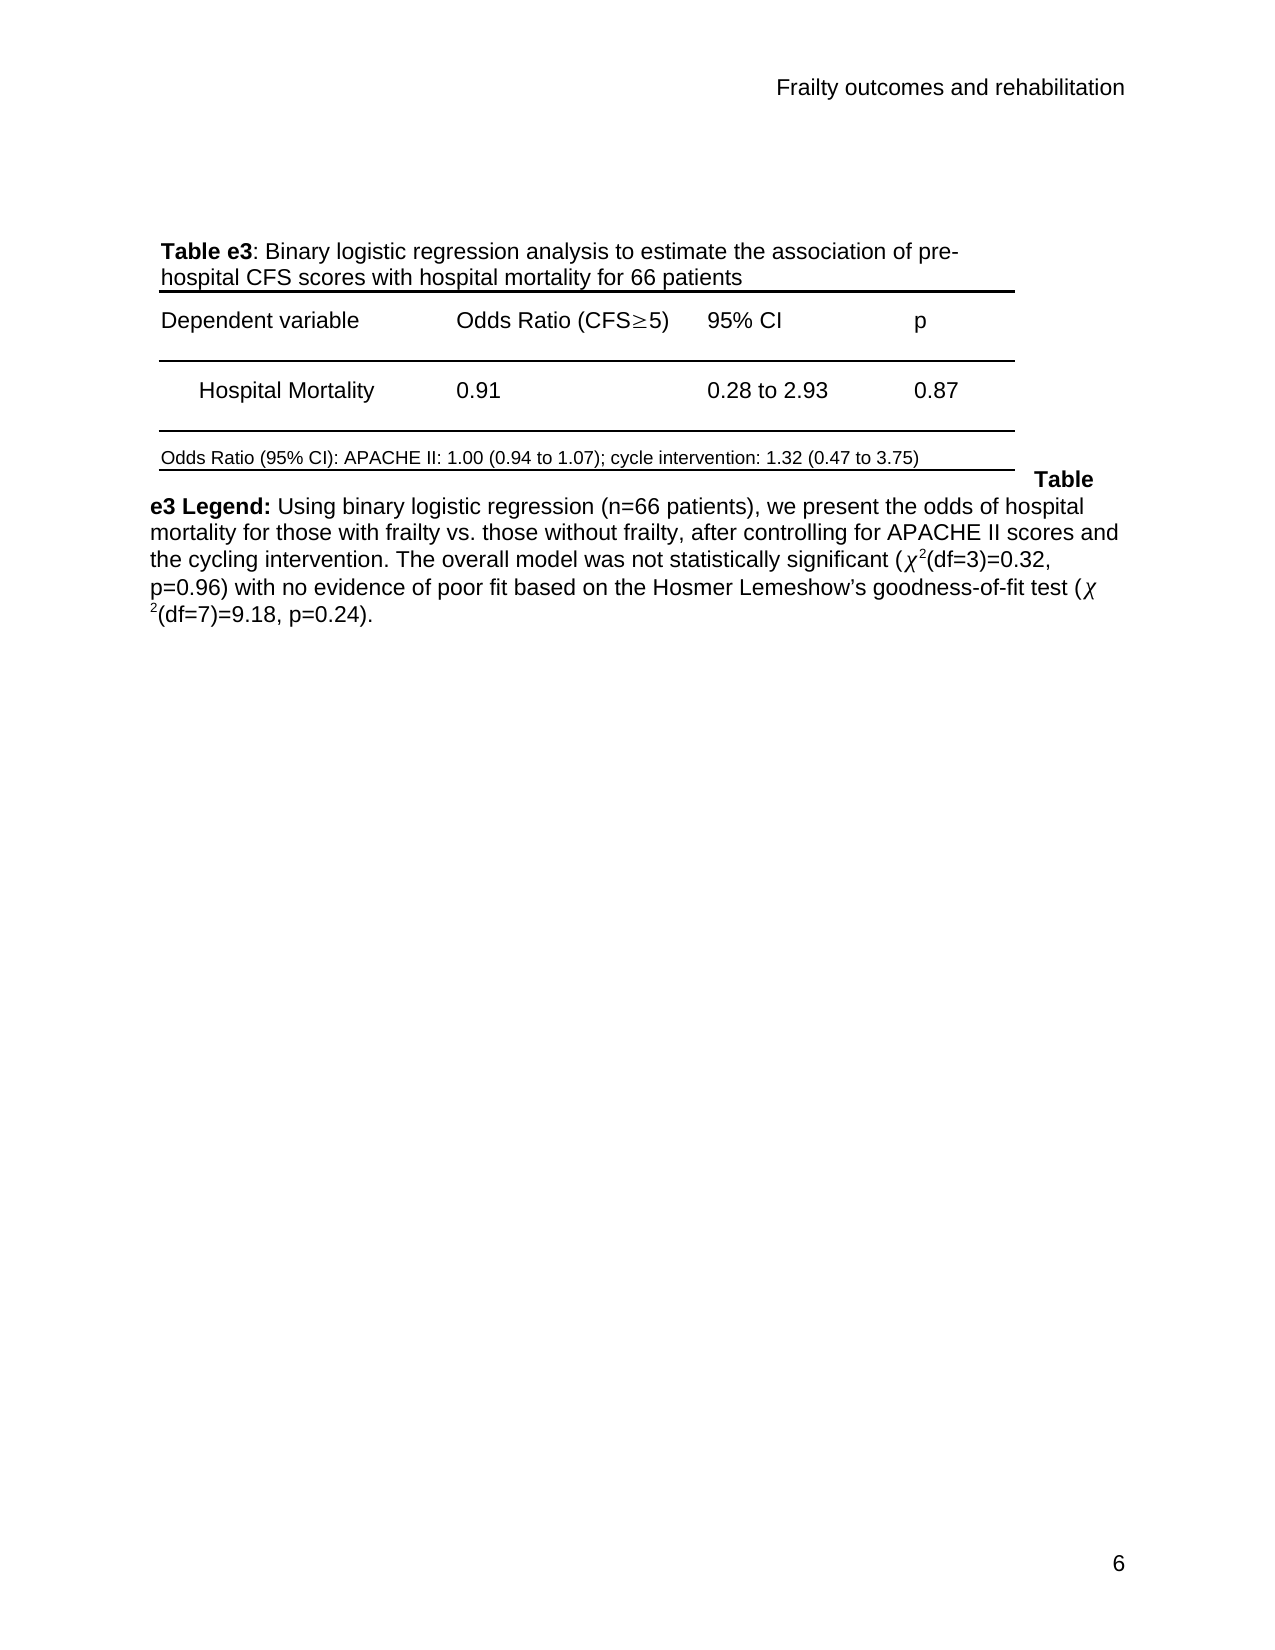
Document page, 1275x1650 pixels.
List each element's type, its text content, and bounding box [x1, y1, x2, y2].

table_cell 95% CI [705, 293, 912, 360]
table_cell Dependent variable [159, 293, 454, 360]
table_cell 0.87 [912, 362, 1015, 430]
text Table e3 Legend: Using binary logistic regression (n=66 patients), we present the odds of hospital mortality for those with frailty vs. those without frailty, after controlling for APACHE II scores and the cycling intervention. The overall model was not statistically significant (2(df=3)=0.32, p=0.96) with no evidence of poor fit based on the Hosmer Lemeshow’s goodness-of-fit test (2(df=7)=9.18, p=0.24). [150, 466, 1125, 627]
table_cell Hospital Mortality [159, 362, 454, 430]
table_header Table e3: Binary logistic regression analysis to estimate the association of pre-hospital CFS scores with hospital mortality for 66 patients [159, 198, 1015, 290]
table_cell Odds Ratio (95% CI): APACHE II: 1.00 (0.94 to 1.07); cycle intervention: 1.32 (0.47 to 3.75) [159, 432, 1015, 469]
table_cell 0.28 to 2.93 [705, 362, 912, 430]
table_cell p [912, 293, 1015, 360]
table_cell 0.91 [454, 362, 705, 430]
table_cell Odds Ratio (CFS5) [454, 293, 705, 360]
